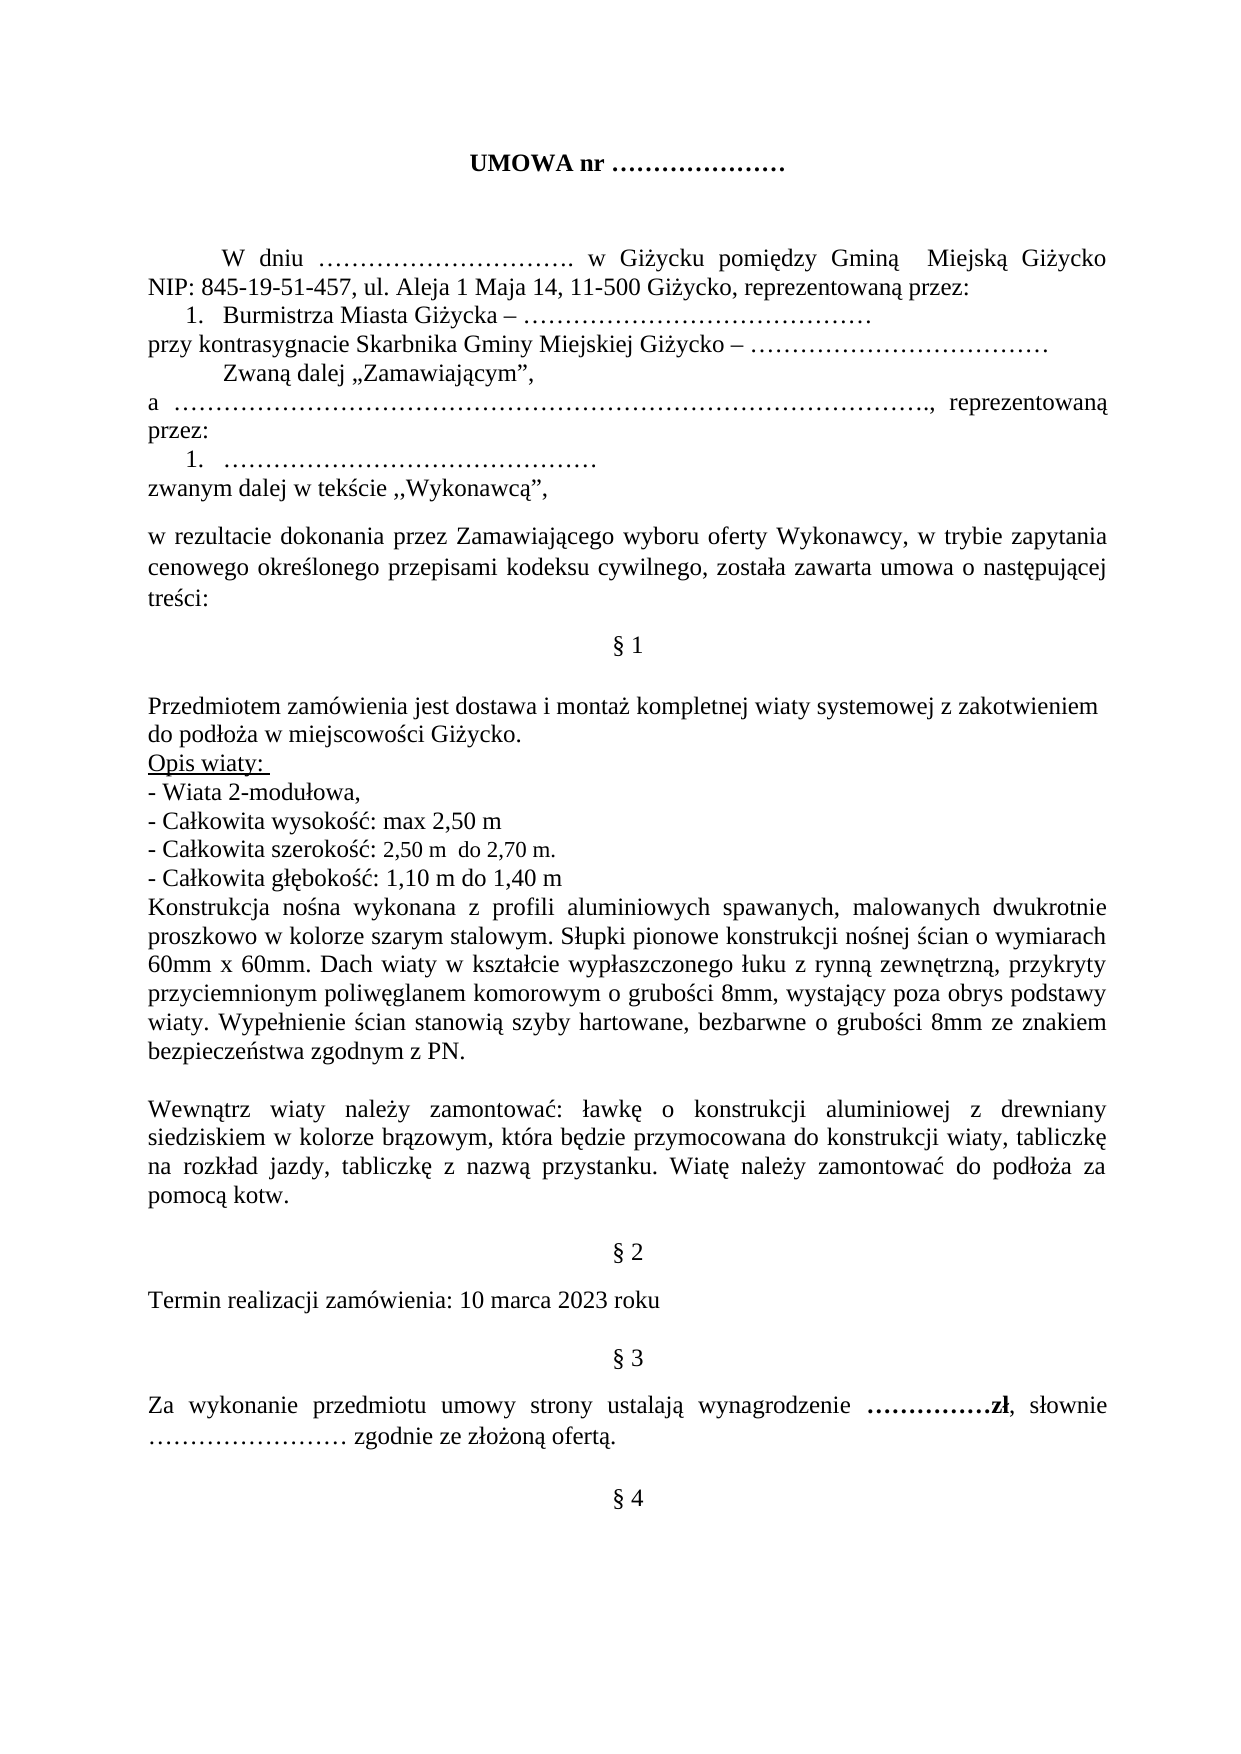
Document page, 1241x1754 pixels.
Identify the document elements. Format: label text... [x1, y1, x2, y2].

text Opis wiaty: [148, 748, 1107, 777]
text § 3 [148, 1343, 1107, 1371]
text UMOWA nr ………………… [148, 148, 1107, 176]
text Konstrukcja nośna wykonana z profili aluminiowych spawanych, malowanych dwukrotnie proszkowo w kolorze szarym stalowym. Słupki pionowe konstrukcji nośnej ścian o wymiarach 60mm x 60mm. Dach wiaty w kształcie wypłaszczonego łuku z rynną zewnętrzną, przykryty przyciemnionym poliwęglanem komorowym o grubości 8mm, wystający poza obrys podstawy wiaty. Wypełnienie ścian stanowią szyby hartowane, bezbarwne o grubości 8mm ze znakiem bezpieczeństwa zgodnym z PN. [148, 892, 1107, 1064]
text § 4 [148, 1483, 1107, 1512]
text W dniu …………………………. w Giżycku pomiędzy Gminą Miejską Giżycko NIP: 845-19-51-457, ul. Aleja 1 Maja 14, 11-500 Giżycko, reprezentowaną przez: [148, 243, 1107, 301]
text Za wykonanie przedmiotu umowy strony ustalają wynagrodzenie ……………zł, słownie …………………… zgodnie ze złożoną ofertą. [148, 1390, 1107, 1450]
text - Wiata 2-modułowa, [148, 777, 1107, 806]
text Przedmiotem zamówienia jest dostawa i montaż kompletnej wiaty systemowej z zakotwieniem do podłoża w miejscowości Giżycko. [148, 691, 1107, 748]
list Zwaną dalej „Zamawiającym”, [223, 358, 1107, 387]
text - Całkowita głębokość: 1,10 m do 1,40 m [148, 863, 1107, 892]
text w rezultacie dokonania przez Zamawiającego wyboru oferty Wykonawcy, w trybie zapytania cenowego określonego przepisami kodeksu cywilnego, została zawarta umowa o następującej treści: [148, 521, 1107, 612]
list ……………………………………… [185, 444, 1107, 473]
text - Całkowita wysokość: max 2,50 m [148, 806, 1107, 834]
list a ………………………………………………………………………………., reprezentowaną przez: [148, 387, 1107, 444]
text Wewnątrz wiaty należy zamontować: ławkę o konstrukcji aluminiowej z drewniany siedziskiem w kolorze brązowym, która będzie przymocowana do konstrukcji wiaty, tabliczkę na rozkład jazdy, tabliczkę z nazwą przystanku. Wiatę należy zamontować do podłoża za pomocą kotw. [148, 1094, 1107, 1209]
text zwanym dalej w tekście ,,Wykonawcą”, [148, 473, 1107, 502]
list Burmistrza Miasta Giżycka – …………………………………… [185, 301, 1107, 329]
list przy kontrasygnacie Skarbnika Gminy Miejskiej Giżycko – ……………………………… [148, 329, 1107, 358]
text § 2 [148, 1237, 1107, 1266]
text - Całkowita szerokość: 2,50 m do 2,70 m. [148, 834, 1107, 863]
text Termin realizacji zamówienia: 10 marca 2023 roku [148, 1285, 1107, 1314]
text § 1 [148, 631, 1107, 659]
